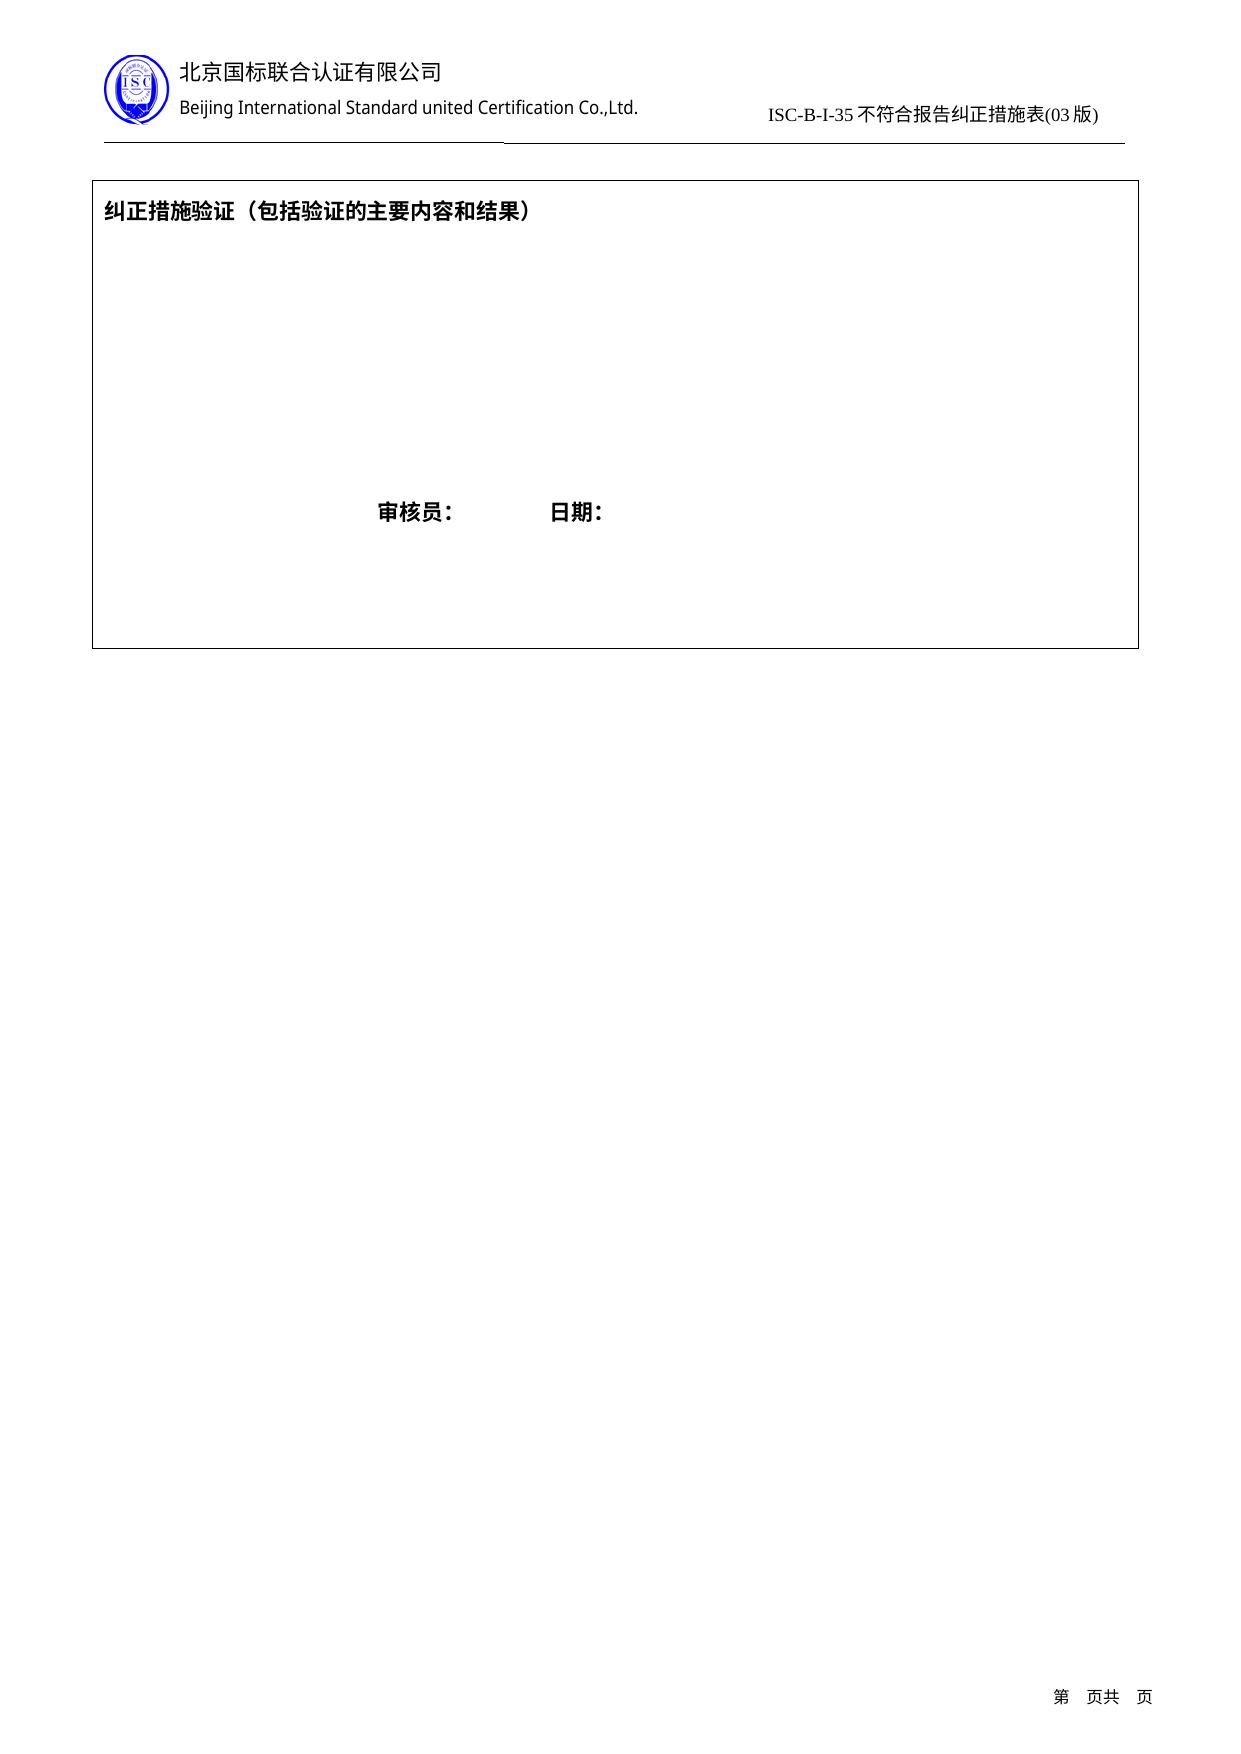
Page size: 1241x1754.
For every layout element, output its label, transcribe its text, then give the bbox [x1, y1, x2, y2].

table_cell 纠正措施验证（包括验证的主要内容和结果） 审核员： 日期： [93, 181, 1138, 648]
picture [104, 55, 172, 124]
